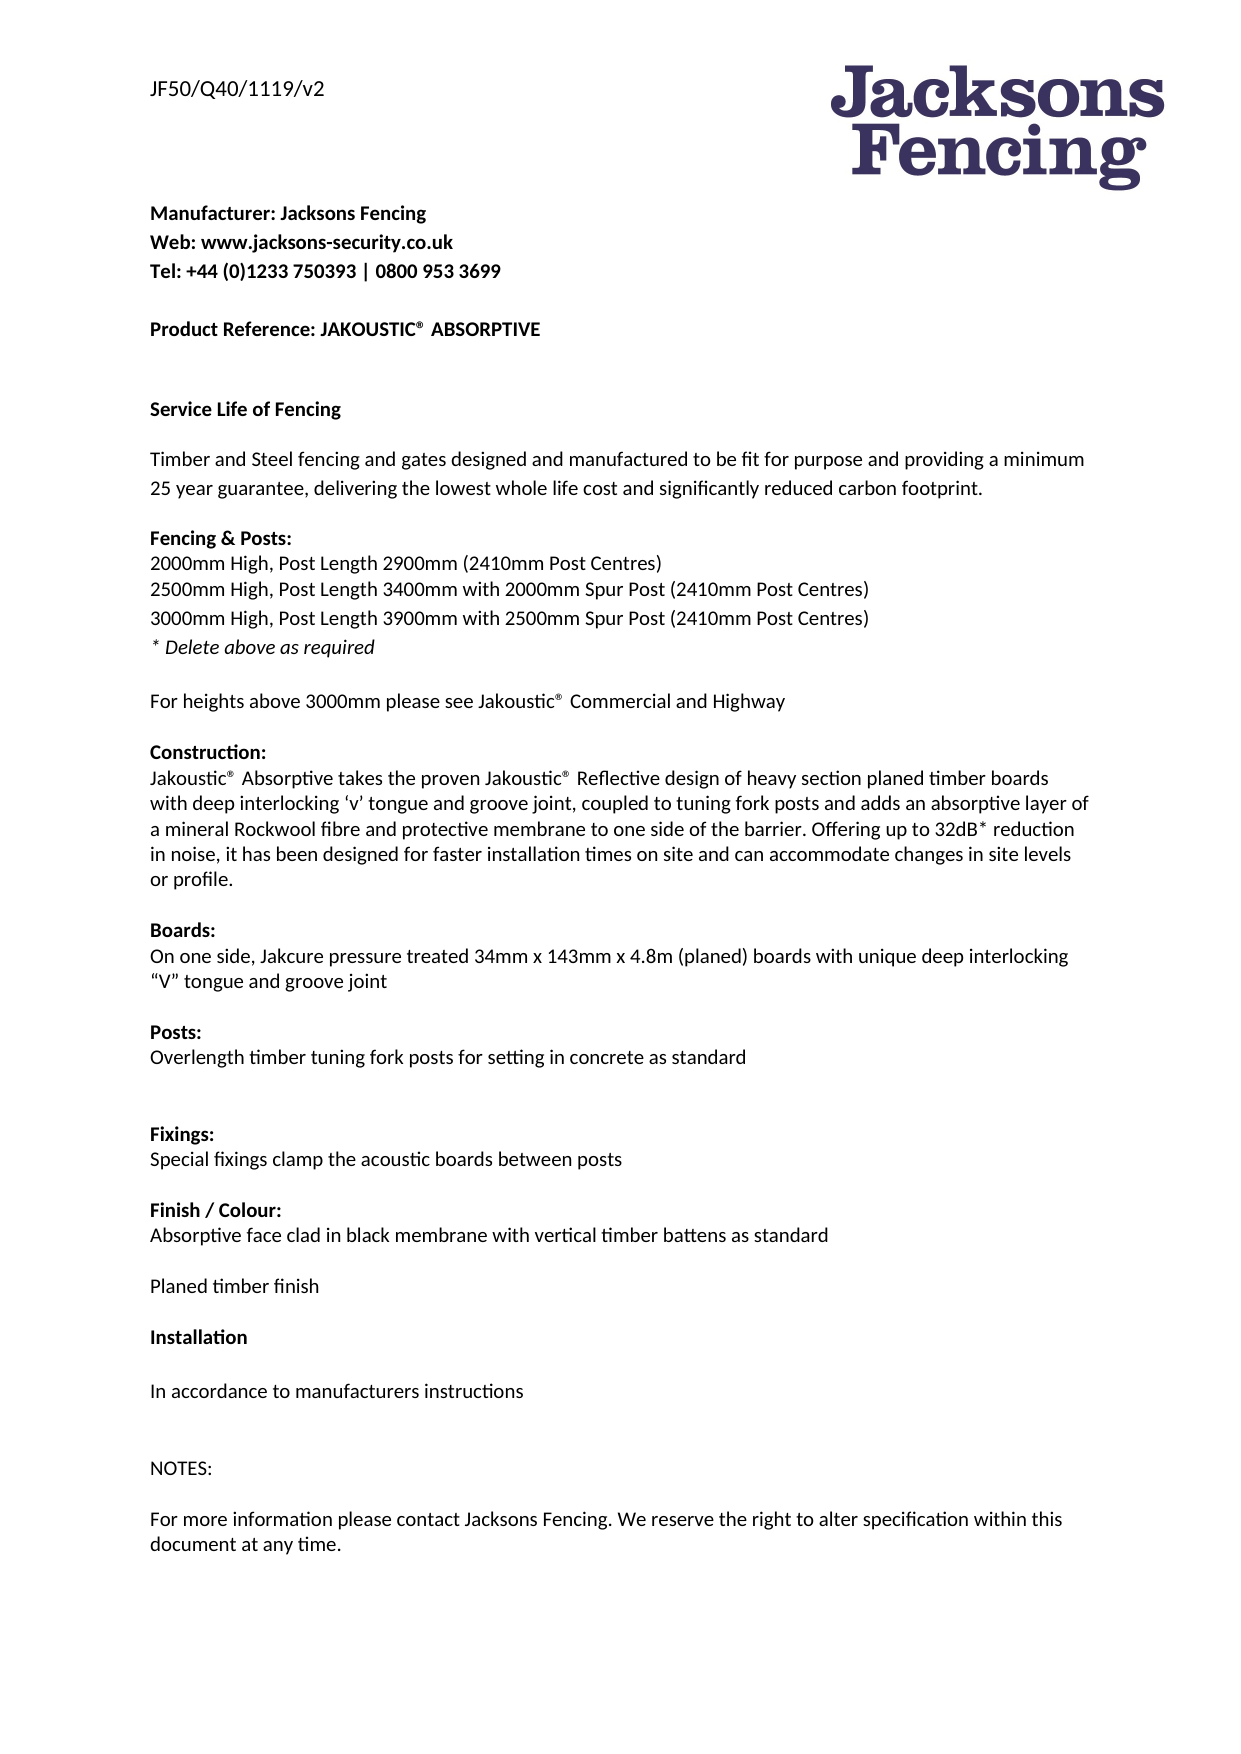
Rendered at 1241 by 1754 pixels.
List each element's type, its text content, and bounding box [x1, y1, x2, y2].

text Jakoustic® Absorptive takes the proven Jakoustic® Reflective design of heavy section planed timber boards with deep interlocking ‘v’ tongue and groove joint, coupled to tuning fork posts and adds an absorptive layer of a mineral Rockwool fibre and protective membrane to one side of the barrier. Offering up to 32dB* reduction in noise, it has been designed for faster installation times on site and can accommodate changes in site levels or profile. [150, 765, 1090, 892]
text On one side, Jakcure pressure treated 34mm x 143mm x 4.8m (planed) boards with unique deep interlocking “V” tongue and groove joint [150, 943, 1090, 994]
text * Delete above as required [150, 634, 1090, 659]
text Tel: +44 (0)1233 750393 | 0800 953 3699 [150, 258, 1090, 284]
text Manufacturer: Jacksons Fencing [150, 200, 1090, 225]
text Overlength timber tuning fork posts for setting in concrete as standard [150, 1044, 1090, 1070]
text NOTES: [150, 1455, 1090, 1480]
text Posts: [150, 1019, 1090, 1044]
text Boards: [150, 917, 1090, 943]
text 2000mm High, Post Length 2900mm (2410mm Post Centres) [150, 550, 1090, 576]
text For heights above 3000mm please see Jakoustic® Commercial and Highway [150, 689, 1090, 714]
text Absorptive face clad in black membrane with vertical timber battens as standard [150, 1222, 1090, 1248]
text Web: www.jacksons-security.co.uk [150, 229, 1090, 254]
text Timber and Steel fencing and gates designed and manufactured to be fit for purpose and providing a minimum 25 year guarantee, delivering the lowest whole life cost and significantly reduced carbon footprint. [150, 446, 1090, 500]
text Planed timber finish [150, 1273, 1090, 1299]
text 3000mm High, Post Length 3900mm with 2500mm Spur Post (2410mm Post Centres) [150, 605, 1090, 630]
text For more information please contact Jacksons Fencing. We reserve the right to alter specification within this document at any time. [150, 1506, 1090, 1557]
text 2500mm High, Post Length 3400mm with 2000mm Spur Post (2410mm Post Centres) [150, 576, 1090, 601]
text Special fixings clamp the acoustic boards between posts [150, 1146, 1090, 1172]
text Installation [150, 1324, 1090, 1349]
text Construction: [150, 739, 1090, 765]
text Fencing & Posts: [150, 525, 1090, 550]
text In accordance to manufacturers instructions [150, 1379, 1090, 1404]
text Finish / Colour: [150, 1197, 1090, 1222]
text Fixings: [150, 1121, 1090, 1146]
text Service Life of Fencing [150, 396, 1090, 421]
text Product Reference: JAKOUSTIC® ABSORPTIVE [150, 317, 1090, 342]
picture [829, 59, 1167, 199]
